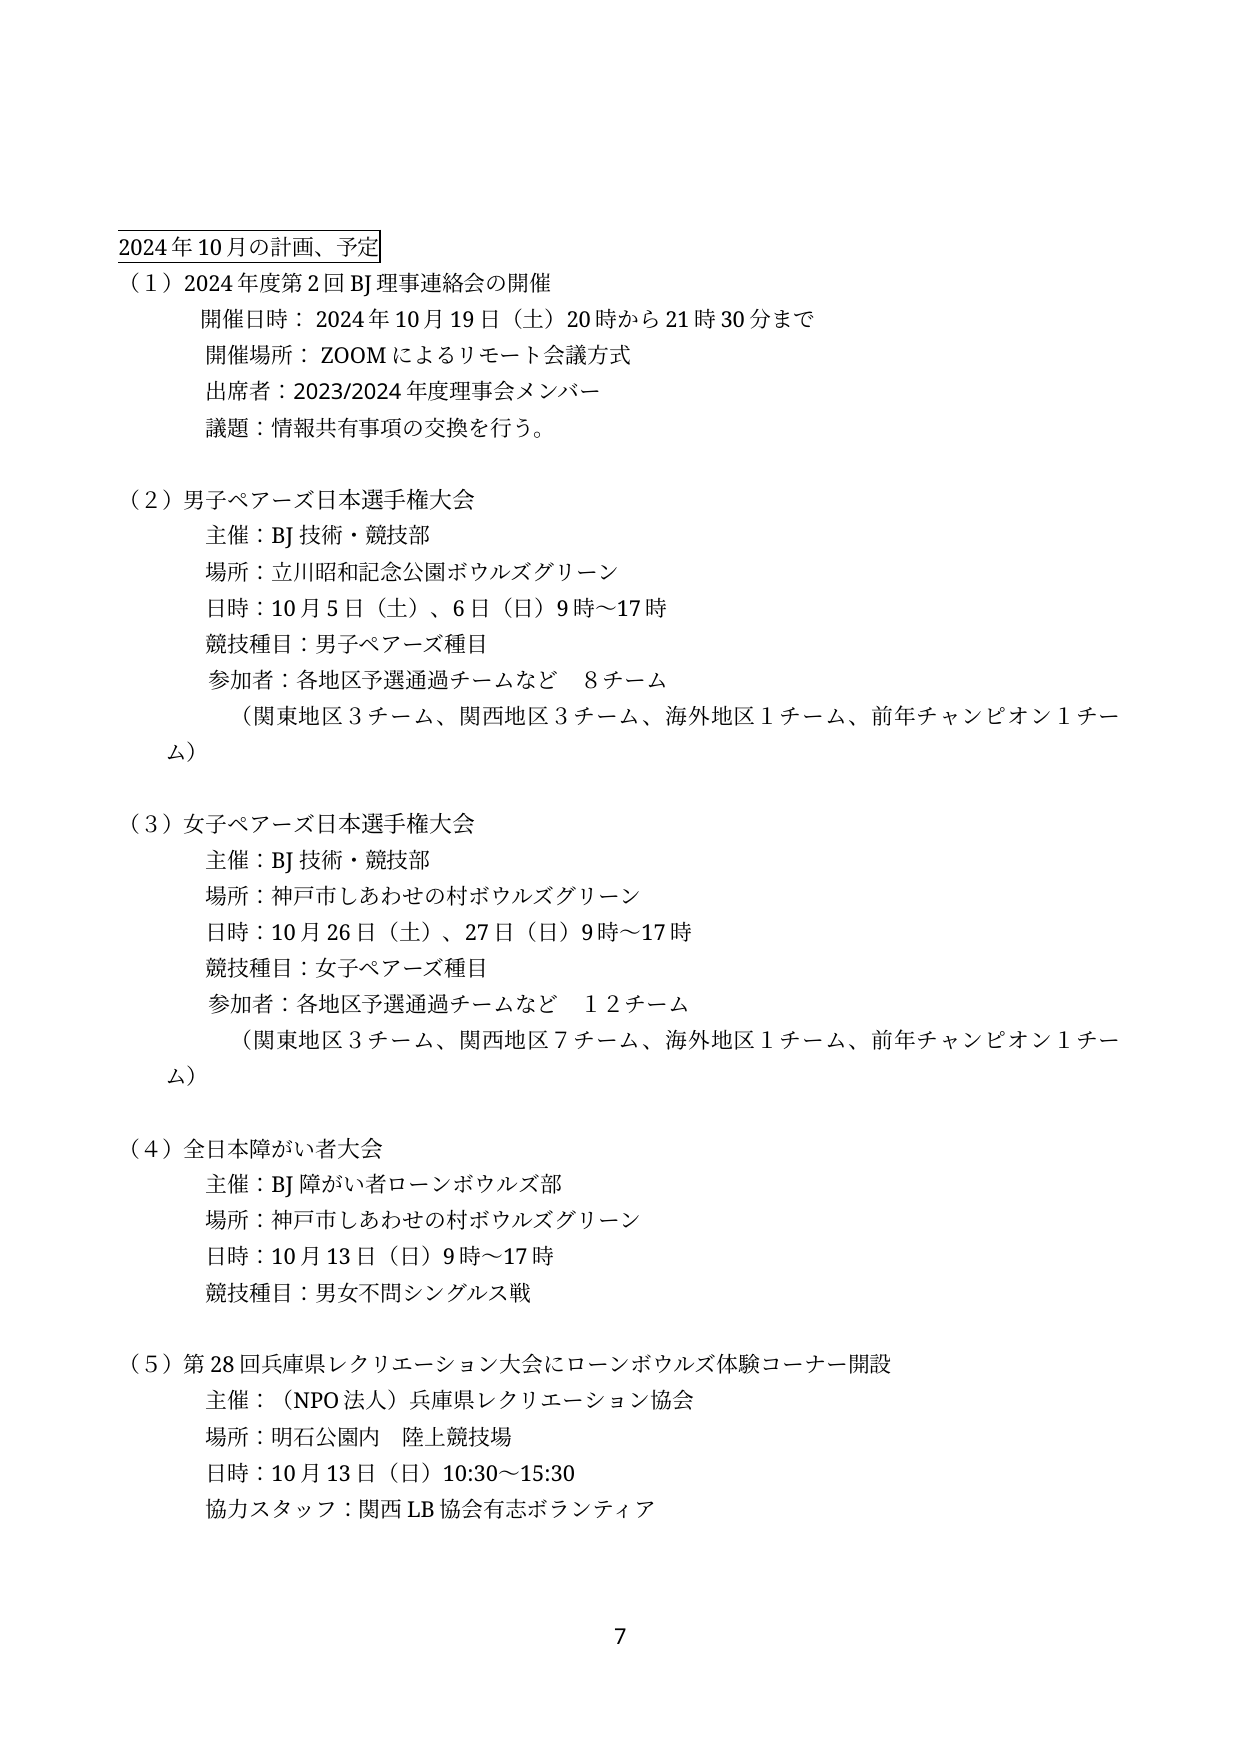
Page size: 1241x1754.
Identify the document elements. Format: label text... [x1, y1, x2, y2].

text 主催：BJ 障がい者ローンボウルズ部 [118, 1165, 1122, 1201]
text 場所：明石公園内 陸上競技場 [118, 1418, 1122, 1454]
text （関東地区３チーム、関西地区３チーム、海外地区１チーム、前年チャンピオン１チーム） [165, 697, 1122, 769]
text 日時：10月5日（土）、6日（日）9時～17時 [118, 589, 1122, 625]
text （１）2024年度第2回BJ理事連絡会の開催 [118, 264, 1122, 300]
text （３）女子ペアーズ日本選手権大会 [118, 805, 1122, 841]
text 場所：立川昭和記念公園ボウルズグリーン [118, 553, 1122, 589]
text 協力スタッフ：関西LB協会有志ボランティア [118, 1490, 1122, 1526]
text 日時：10月13日（日）10:30～15:30 [118, 1454, 1122, 1490]
text 場所：神戸市しあわせの村ボウルズグリーン [118, 877, 1122, 913]
text 主催：BJ 技術・競技部 [118, 517, 1122, 553]
text 主催：（NPO法人）兵庫県レクリエーション協会 [118, 1382, 1122, 1418]
text 主催：BJ 技術・競技部 [118, 841, 1122, 877]
text 日時：10月26日（土）、27日（日）9時～17時 [118, 913, 1122, 949]
text 議題：情報共有事項の交換を行う。 [118, 408, 1122, 444]
text 参加者：各地区予選通過チームなど ８チーム [165, 661, 1122, 697]
text 2024年10月の計画、予定 [118, 228, 1122, 264]
text （関東地区３チーム、関西地区７チーム、海外地区１チーム、前年チャンピオン１チーム） [165, 1021, 1122, 1093]
text 開催日時： 2024年10月19日（土）20時から21時30分まで [118, 300, 1122, 336]
text 日時：10月13日（日）9時～17時 [118, 1237, 1122, 1273]
text 出席者：2023/2024年度理事会メンバー [118, 372, 1122, 408]
text 開催場所： ZOOMによるリモート会議方式 [118, 336, 1122, 372]
text 競技種目：男女不問シングルス戦 [118, 1273, 1122, 1309]
text （５）第28回兵庫県レクリエーション大会にローンボウルズ体験コーナー開設 [118, 1346, 1122, 1382]
text 競技種目：女子ペアーズ種目 [118, 949, 1122, 985]
text （２）男子ペアーズ日本選手権大会 [118, 481, 1122, 517]
text （４）全日本障がい者大会 [118, 1129, 1122, 1165]
text 参加者：各地区予選通過チームなど １２チーム [165, 985, 1122, 1021]
text 場所：神戸市しあわせの村ボウルズグリーン [118, 1201, 1122, 1237]
text 競技種目：男子ペアーズ種目 [118, 625, 1122, 661]
